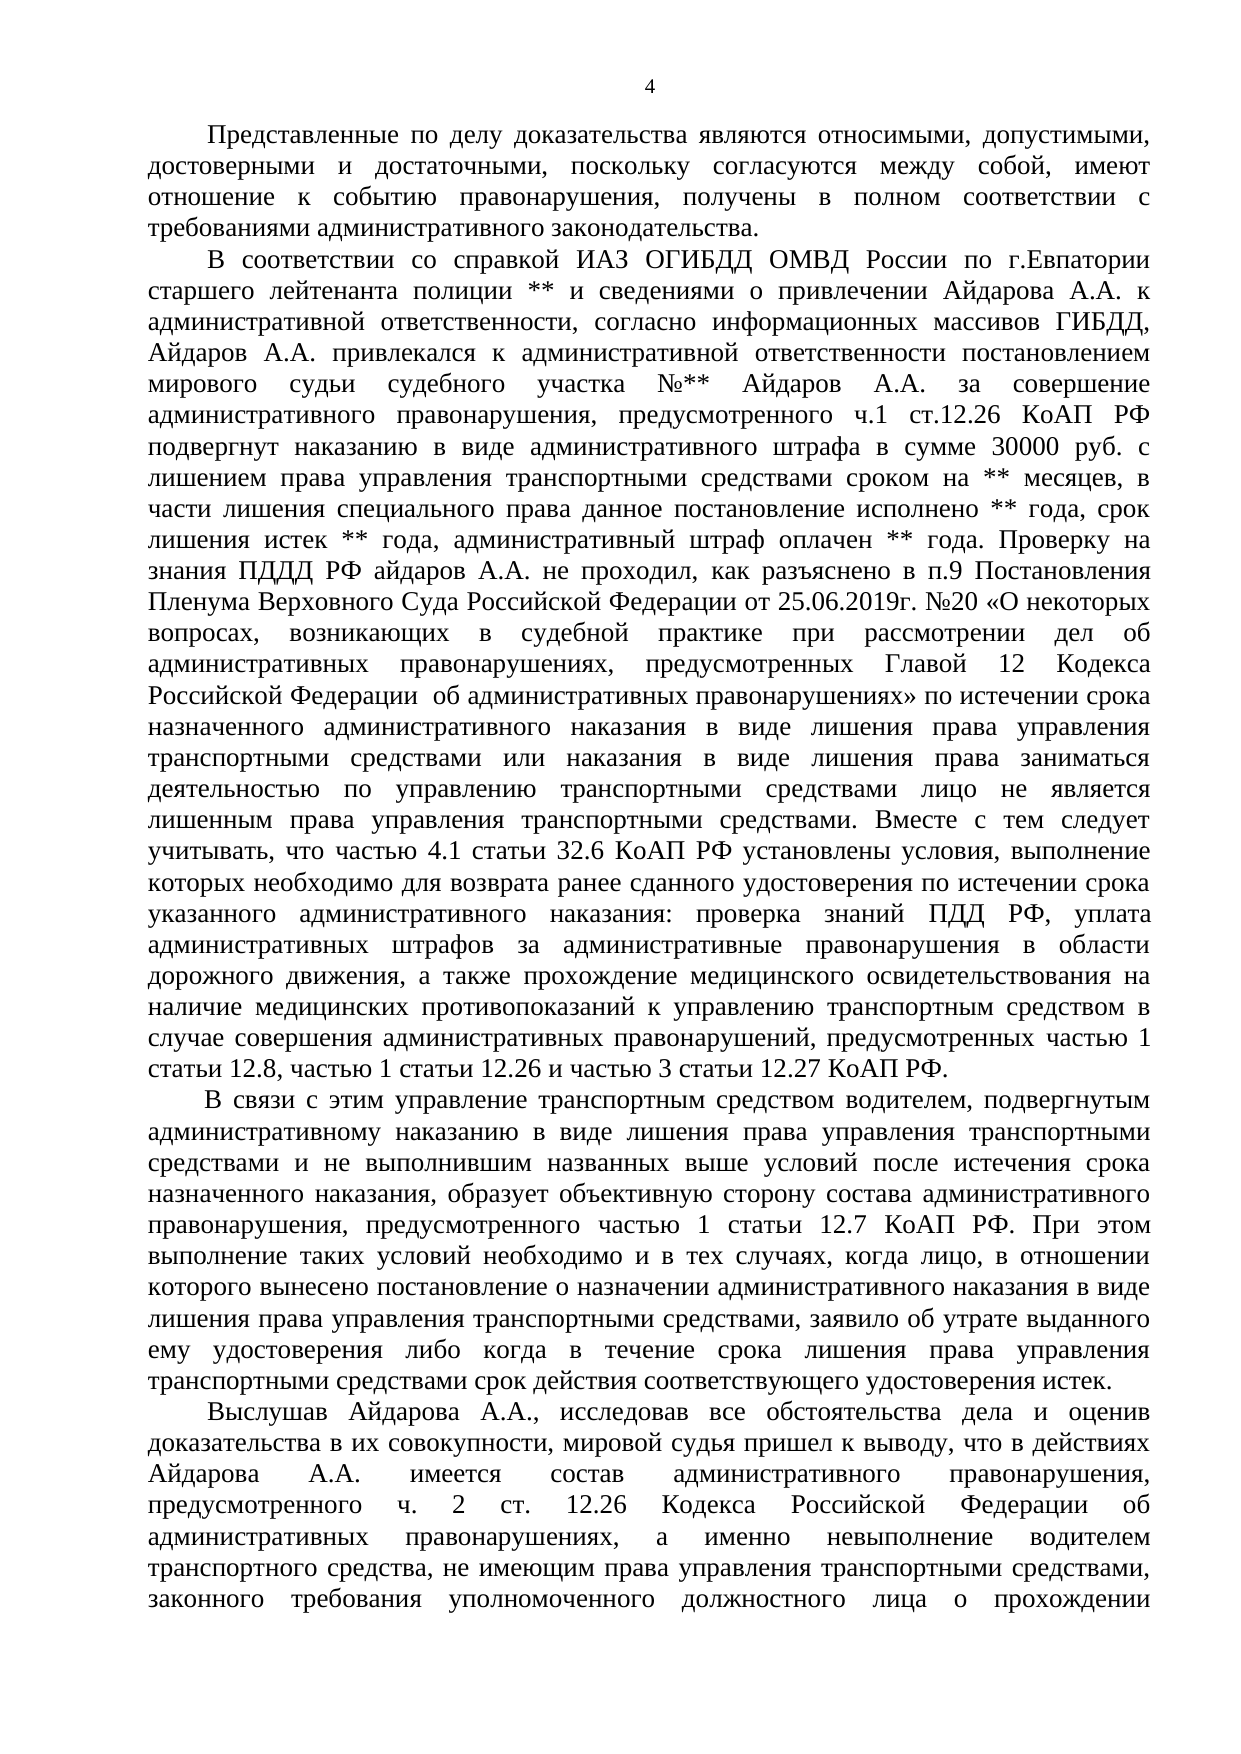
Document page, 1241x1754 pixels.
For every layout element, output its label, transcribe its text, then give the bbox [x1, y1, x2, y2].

text В связи с этим управление транспортным средством водителем, подвергнутым административному наказанию в виде лишения права управления транспортными средствами и не выполнившим названных выше условий после истечения срока назначенного наказания, образует объективную сторону состава административного правонарушения, предусмотренного частью 1 статьи 12.7 КоАП РФ. При этом выполнение таких условий необходимо и в тех случаях, когда лицо, в отношении которого вынесено постановление о назначении административного наказания в виде лишения права управления транспортными средствами, заявило об утрате выданного ему удостоверения либо когда в течение срока лишения права управления транспортными средствами срок действия соответствующего удостоверения истек. [148, 1084, 1152, 1395]
text Представленные по делу доказательства являются относимыми, допустимыми, достоверными и достаточными, поскольку согласуются между собой, имеют отношение к событию правонарушения, получены в полном соответствии с требованиями административного законодательства. [148, 118, 1152, 243]
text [148, 1395, 1152, 1613]
text В соответствии со справкой ИАЗ ОГИБДД ОМВД России по г.Евпатории старшего лейтенанта полиции ** и сведениями о привлечении Айдарова А.А. к административной ответственности, согласно информационных массивов ГИБДД, Айдаров А.А. привлекался к административной ответственности постановлением мирового судьи судебного участка №** Айдаров А.А. за совершение административного правонарушения, предусмотренного ч.1 ст.12.26 КоАП РФ подвергнут наказанию в виде административного штрафа в сумме 30000 руб. с лишением права управления транспортными средствами сроком на ** месяцев, в части лишения специального права данное постановление исполнено ** года, срок лишения истек ** года, административный штраф оплачен ** года. Проверку на знания ПДДД РФ айдаров А.А. не проходил, как разъяснено в п.9 Постановления Пленума Верховного Суда Российской Федерации от 25.06.2019г. №20 «О некоторых вопросах, возникающих в судебной практике при рассмотрении дел об административных правонарушениях, предусмотренных Главой 12 Кодекса Российской Федерации об административных правонарушениях» по истечении срока назначенного административного наказания в виде лишения права управления транспортными средствами или наказания в виде лишения права заниматься деятельностью по управлению транспортными средствами лицо не является лишенным права управления транспортными средствами. Вместе с тем следует учитывать, что частью 4.1 статьи 32.6 КоАП РФ установлены условия, выполнение которых необходимо для возврата ранее сданного удостоверения по истечении срока указанного административного наказания: проверка знаний ПДД РФ, уплата административных штрафов за административные правонарушения в области дорожного движения, а также прохождение медицинского освидетельствования на наличие медицинских противопоказаний к управлению транспортным средством в случае совершения административных правонарушений, предусмотренных частью 1 статьи 12.8, частью 1 статьи 12.26 и частью 3 статьи 12.27 КоАП РФ. [148, 243, 1152, 1084]
